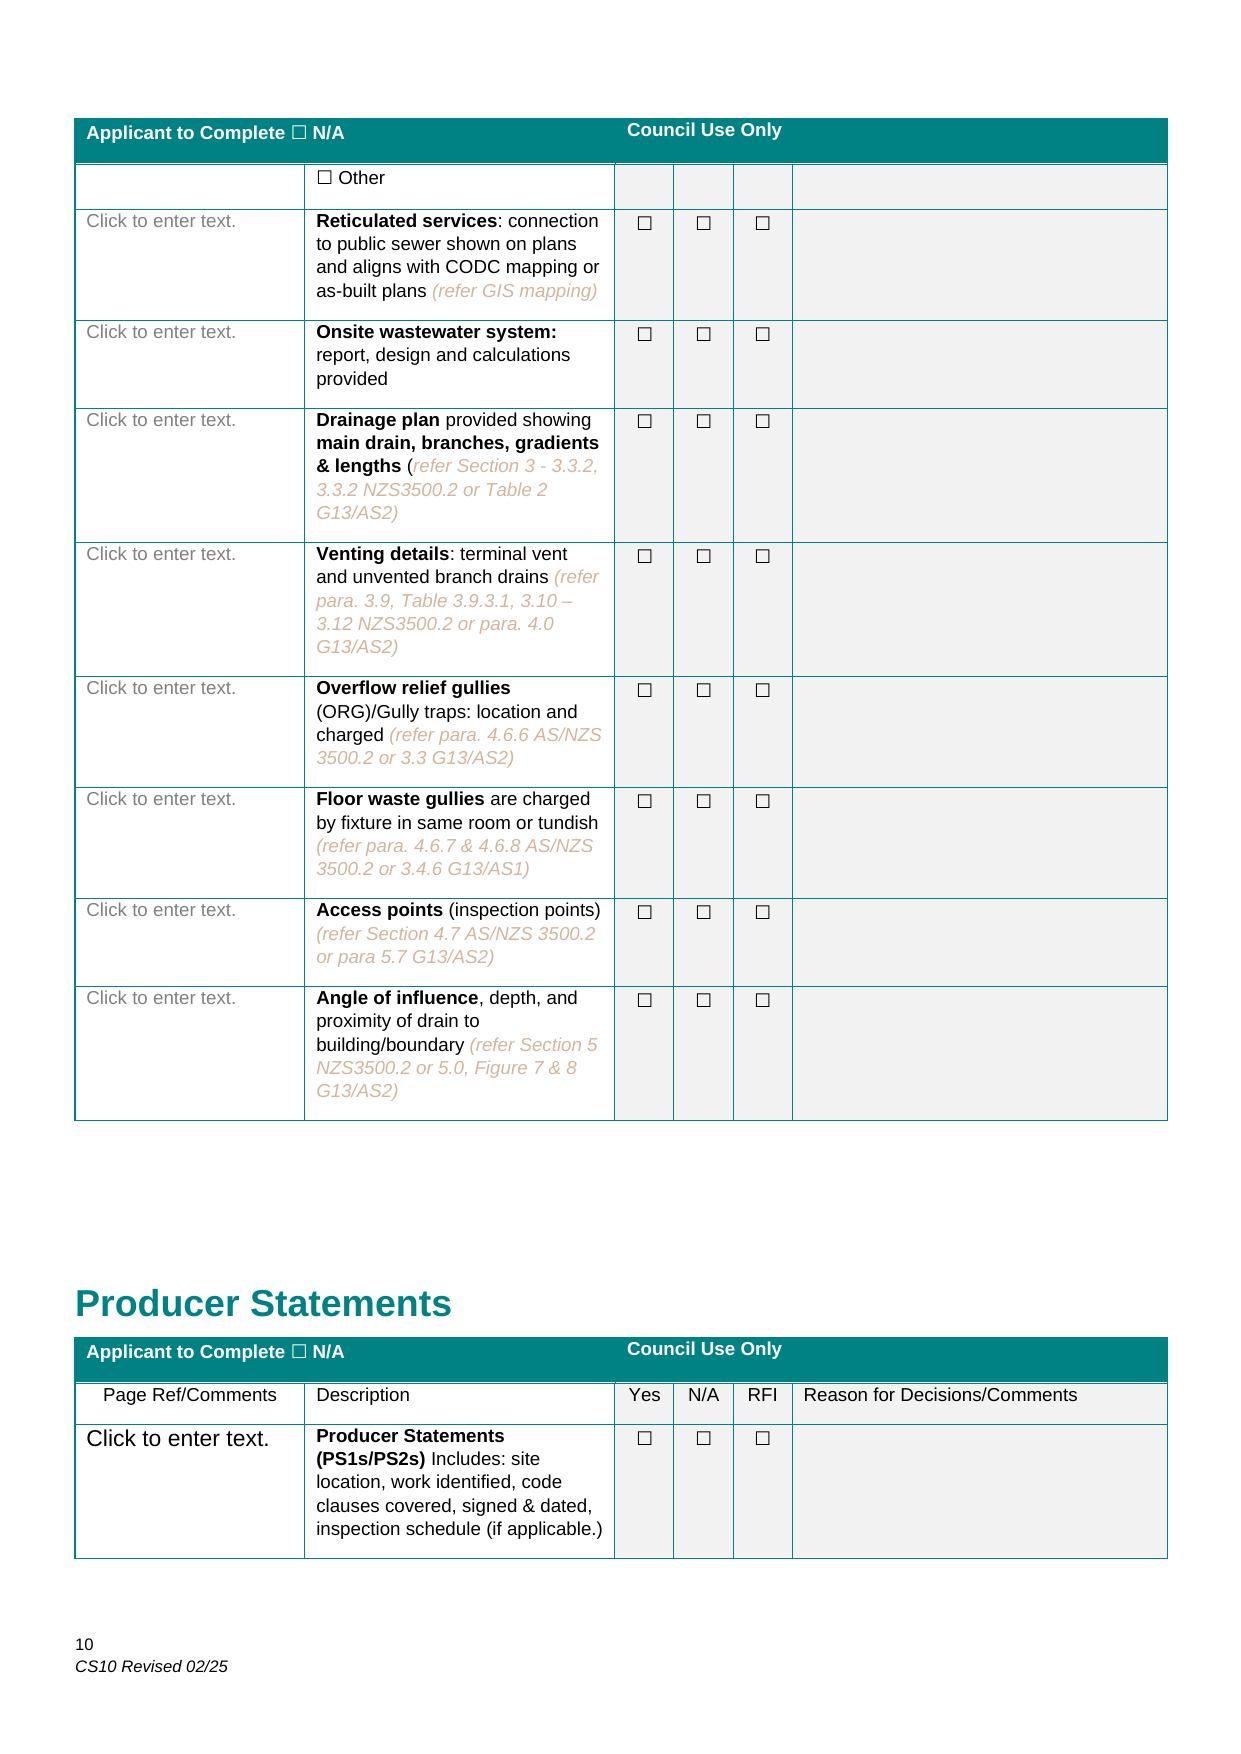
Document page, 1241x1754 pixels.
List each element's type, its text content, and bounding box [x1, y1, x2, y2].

table_cell Description [305, 1384, 614, 1424]
table_cell [793, 1425, 1167, 1558]
table_cell RFI [734, 1384, 792, 1424]
table_header Applicant to Complete N/A [76, 119, 615, 163]
table_cell Yes [615, 1384, 673, 1424]
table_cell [305, 165, 614, 209]
table_cell [76, 543, 304, 676]
table_cell Access points (inspection points) (refer Section 4.7 AS/NZS 3500.2 or para 5.7 G13/AS2) [305, 899, 614, 986]
table_cell [793, 165, 1167, 209]
table_cell [793, 321, 1167, 408]
table_cell [793, 210, 1167, 320]
table_cell [76, 987, 304, 1120]
table_cell [793, 543, 1167, 676]
table_cell [793, 677, 1167, 787]
table_cell Overflow relief gullies (ORG)/Gully traps: location and charged (refer para. 4.6.6 AS/NZS 3500.2 or 3.3 G13/AS2) [305, 677, 614, 787]
table_cell N/A [674, 1384, 733, 1424]
table_header Council Use Only [616, 119, 1167, 163]
table_cell [76, 788, 304, 898]
table_cell Reticulated services: connection to public sewer shown on plans and aligns with CODC mapping or as-built plans (refer GIS mapping) [305, 210, 614, 320]
table_cell [793, 409, 1167, 542]
table_cell [76, 409, 304, 542]
table_cell Drainage plan provided showing main drain, branches, gradients & lengths (refer Section 3 - 3.3.2, 3.3.2 NZS3500.2 or Table 2 G13/AS2) [305, 409, 614, 542]
table_cell [76, 677, 304, 787]
table_cell [76, 1425, 304, 1558]
table_cell Producer Statements (PS1s/PS2s) Includes: site location, work identified, code clauses covered, signed & dated, inspection schedule (if applicable.) [305, 1425, 614, 1558]
table_cell [76, 210, 304, 320]
table_cell [76, 899, 304, 986]
table_cell Page Ref/Comments [76, 1384, 304, 1424]
table_header Applicant to Complete N/A [76, 1338, 615, 1382]
table_cell [793, 899, 1167, 986]
table_cell Onsite wastewater system: report, design and calculations provided [305, 321, 614, 408]
table_cell Floor waste gullies are charged by fixture in same room or tundish (refer para. 4.6.7 & 4.6.8 AS/NZS 3500.2 or 3.4.6 G13/AS1) [305, 788, 614, 898]
table_cell Angle of influence, depth, and proximity of drain to building/boundary (refer Section 5 NZS3500.2 or 5.0, Figure 7 & 8 G13/AS2) [305, 987, 614, 1120]
table_header Council Use Only [616, 1338, 1167, 1382]
table_cell [76, 165, 304, 209]
subtitle Producer Statements [75, 1281, 1165, 1324]
table_cell [793, 987, 1167, 1120]
table_cell Reason for Decisions/Comments [793, 1384, 1167, 1424]
table_cell [76, 321, 304, 408]
table_cell Venting details: terminal vent and unvented branch drains (refer para. 3.9, Table 3.9.3.1, 3.10 – 3.12 NZS3500.2 or para. 4.0 G13/AS2) [305, 543, 614, 676]
table_cell [793, 788, 1167, 898]
